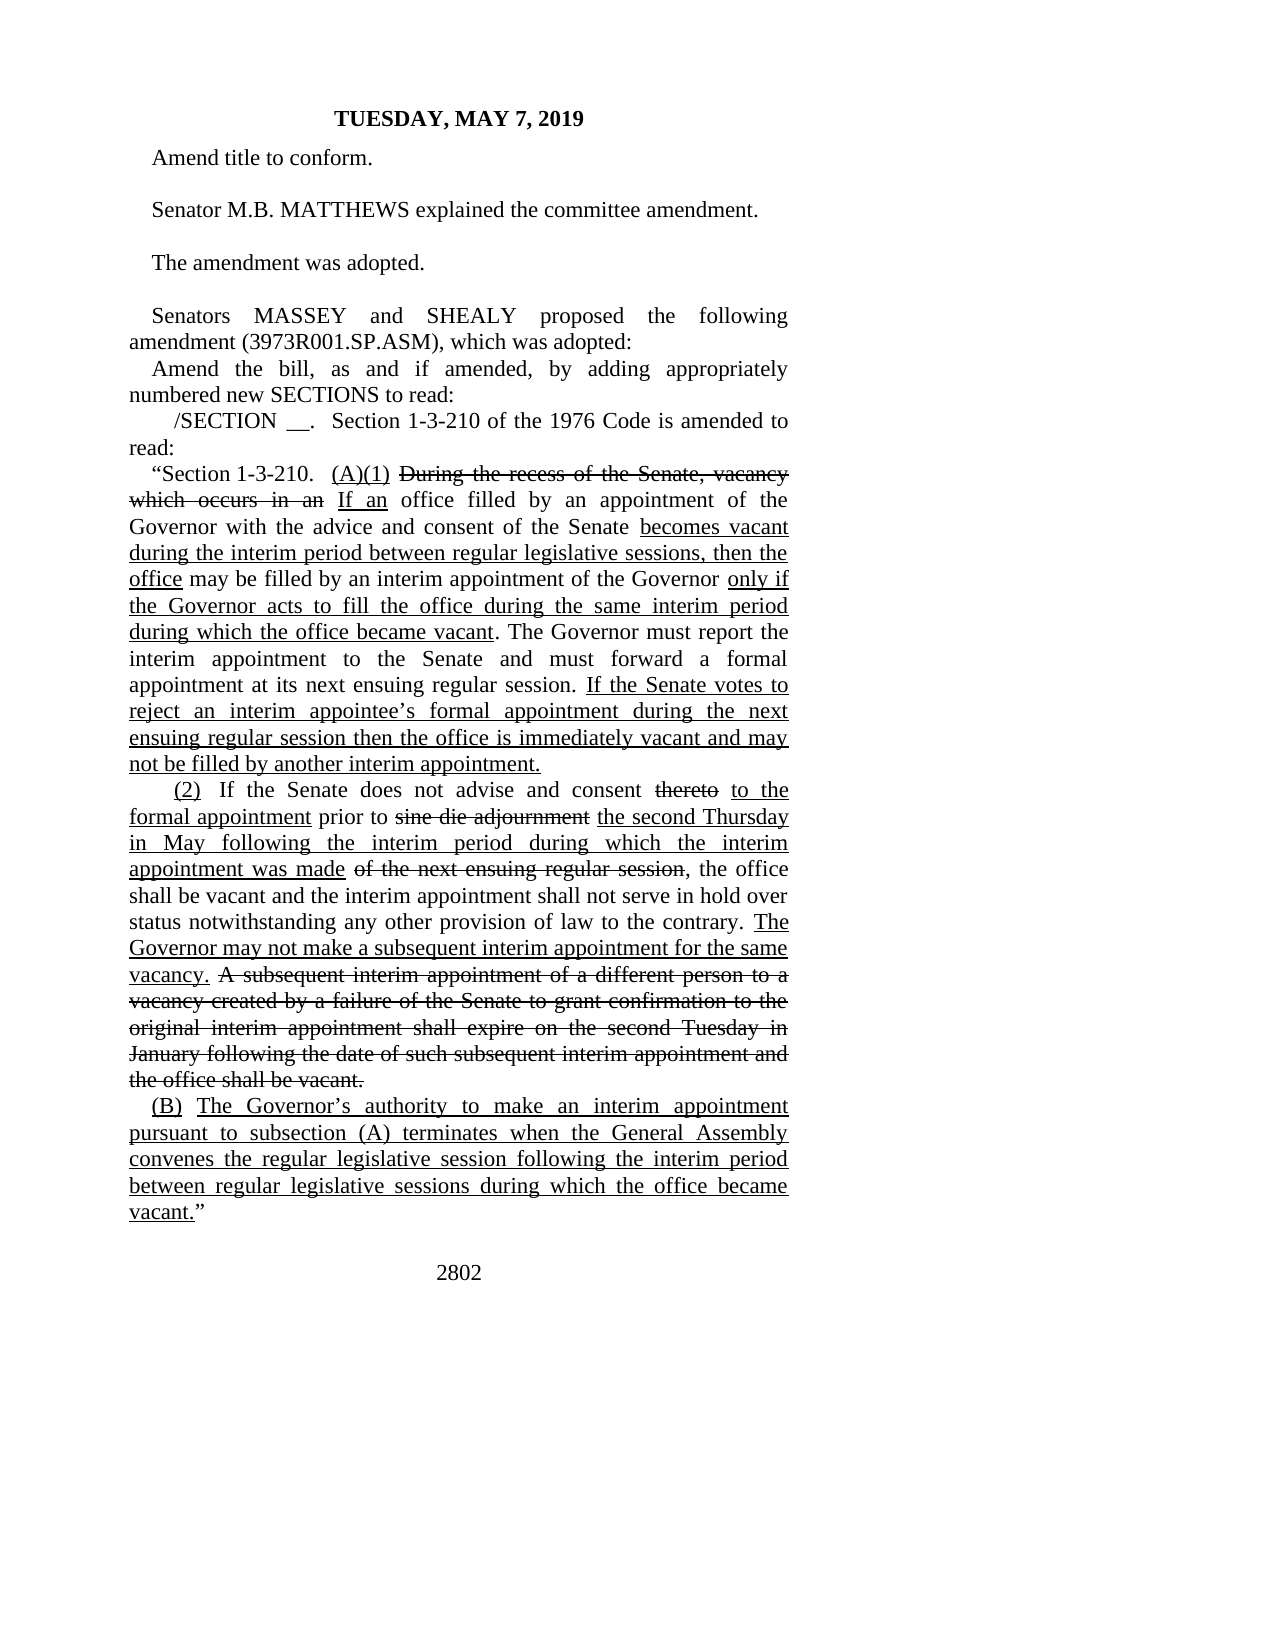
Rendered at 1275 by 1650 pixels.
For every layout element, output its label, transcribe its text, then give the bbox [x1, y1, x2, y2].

text “Section 1-3-210. (A)(1) During the recess of the Senate, vacancy which occurs in an If an office filled by an appointment of the Governor with the advice and consent of the Senate becomes vacant during the interim period between regular legislative sessions, then the office may be filled by an interim appointment of the Governor only if the Governor acts to fill the office during the same interim period during which the office became vacant. The Governor must report the interim appointment to the Senate and must forward a formal appointment at its next ensuing regular session. If the Senate votes to reject an interim appointee’s formal appointment during the next ensuing regular session then the office is immediately vacant and may not be filled by another interim appointment. [129, 460, 789, 615]
text “Section 1-3-210. (A)(1) During the recess of the Senate, vacancy which occurs in an If an office filled by an appointment of the Governor with the advice and consent of the Senate becomes vacant during the interim period between regular legislative sessions, then the office may be filled by an interim appointment of the Governor only if the Governor acts to fill the office during the same interim period during which the office became vacant. The Governor must report the interim appointment to the Senate and must forward a formal appointment at its next ensuing regular session. If the Senate votes to reject an interim appointee’s formal appointment during the next ensuing regular session then the office is immediately vacant and may not be filled by another interim appointment. [129, 616, 789, 720]
text (B) The Governor’s authority to make an interim appointment pursuant to subsection (A) terminates when the General Assembly convenes the regular legislative session following the interim period between regular legislative sessions during which the office became vacant.” [129, 1093, 789, 1142]
text Senators MASSEY and SHEALY proposed the following amendment (3973R001.SP.ASM), which was adopted: [129, 302, 789, 355]
text Amend title to conform. [129, 144, 789, 170]
text (B) The Governor’s authority to make an interim appointment pursuant to subsection (A) terminates when the General Assembly convenes the regular legislative session following the interim period between regular legislative sessions during which the office became vacant.” [129, 1196, 789, 1224]
text /SECTION __. Section 1-3-210 of the 1976 Code is amended to read: [129, 407, 789, 460]
text (B) The Governor’s authority to make an interim appointment pursuant to subsection (A) terminates when the General Assembly convenes the regular legislative session following the interim period between regular legislative sessions during which the office became vacant.” [129, 1169, 789, 1195]
text (B) The Governor’s authority to make an interim appointment pursuant to subsection (A) terminates when the General Assembly convenes the regular legislative session following the interim period between regular legislative sessions during which the office became vacant.” [129, 1143, 789, 1168]
text Senator M.B. MATTHEWS explained the committee amendment. [129, 197, 789, 223]
text (2) If the Senate does not advise and consent thereto to the formal appointment prior to sine die adjournment the second Thursday in May following the interim period during which the interim appointment was made of the next ensuing regular session, the office shall be vacant and the interim appointment shall not serve in hold over status notwithstanding any other provision of law to the contrary. The Governor may not make a subsequent interim appointment for the same vacancy. A subsequent interim appointment of a different person to a vacancy created by a failure of the Senate to grant confirmation to the original interim appointment shall expire on the second Tuesday in January following the date of such subsequent interim appointment and the office shall be vacant. [129, 853, 789, 1054]
text Amend the bill, as and if amended, by adding appropriately numbered new SECTIONS to read: [129, 355, 789, 407]
text The amendment was adopted. [129, 249, 789, 276]
text (2) If the Senate does not advise and consent thereto to the formal appointment prior to sine die adjournment the second Thursday in May following the interim period during which the interim appointment was made of the next ensuing regular session, the office shall be vacant and the interim appointment shall not serve in hold over status notwithstanding any other provision of law to the contrary. The Governor may not make a subsequent interim appointment for the same vacancy. A subsequent interim appointment of a different person to a vacancy created by a failure of the Senate to grant confirmation to the original interim appointment shall expire on the second Tuesday in January following the date of such subsequent interim appointment and the office shall be vacant. [129, 776, 789, 852]
